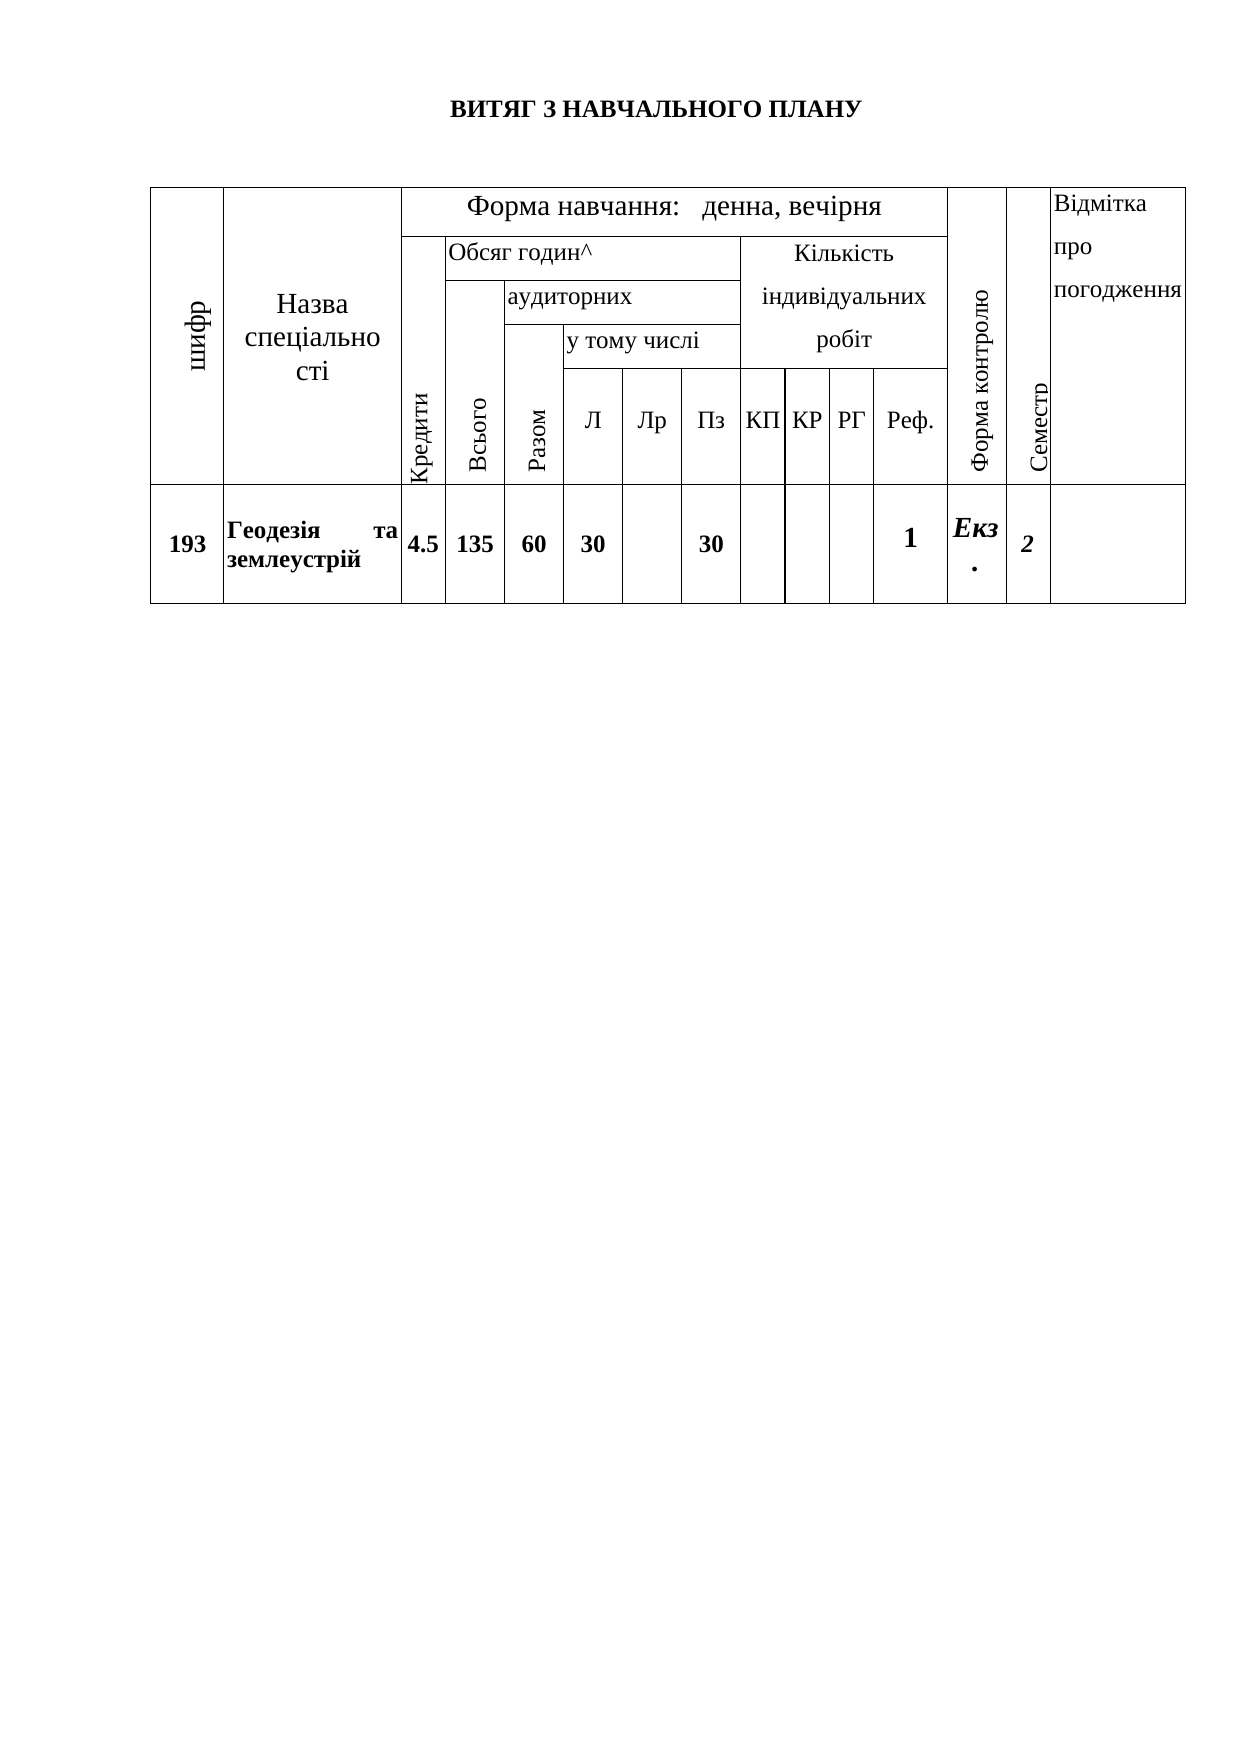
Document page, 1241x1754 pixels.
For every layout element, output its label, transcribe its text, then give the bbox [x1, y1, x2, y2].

table_cell Всього [446, 281, 504, 484]
table_cell КР [786, 369, 829, 484]
table_cell Кількість індивідуальних робіт [741, 237, 947, 368]
table_cell Екз. [948, 485, 1006, 602]
text ВИТЯГ З НАВЧАЛЬНОГО ПЛАНУ [150, 94, 1162, 122]
table_cell Л [564, 369, 622, 484]
table_cell аудиторних [505, 281, 740, 324]
table_header Відмітка про погодження [1051, 188, 1185, 484]
table_cell Реф. [874, 369, 947, 484]
table_header Назва спеціальності [224, 188, 401, 484]
table_cell 30 [682, 485, 740, 602]
table_cell 4.5 [402, 485, 445, 602]
table_header Форма контролю [948, 188, 1006, 484]
table_cell [623, 485, 681, 602]
table_cell Пз [682, 369, 740, 484]
table_cell 1 [874, 485, 947, 602]
table_cell 135 [446, 485, 504, 602]
table_cell Разом [505, 325, 563, 484]
table_header Форма навчання: денна, вечірня [402, 188, 947, 236]
table_cell [1051, 485, 1185, 602]
table_cell 60 [505, 485, 563, 602]
table_cell Кредити [402, 237, 445, 484]
table_cell у тому числі [564, 325, 740, 368]
table_cell РГ [830, 369, 873, 484]
table_header Семестр [1007, 188, 1050, 484]
table_cell 30 [564, 485, 622, 602]
table_cell Геодезія та землеустрій [224, 485, 401, 602]
table_cell Лр [623, 369, 681, 484]
table_cell [741, 485, 784, 602]
table_cell [830, 485, 873, 602]
table_cell 2 [1007, 485, 1050, 602]
table_header шифр [151, 188, 223, 484]
table_cell 193 [151, 485, 223, 602]
table_cell Обсяг годин^ [446, 237, 740, 280]
table_cell КП [741, 369, 784, 484]
table_cell [786, 485, 829, 602]
